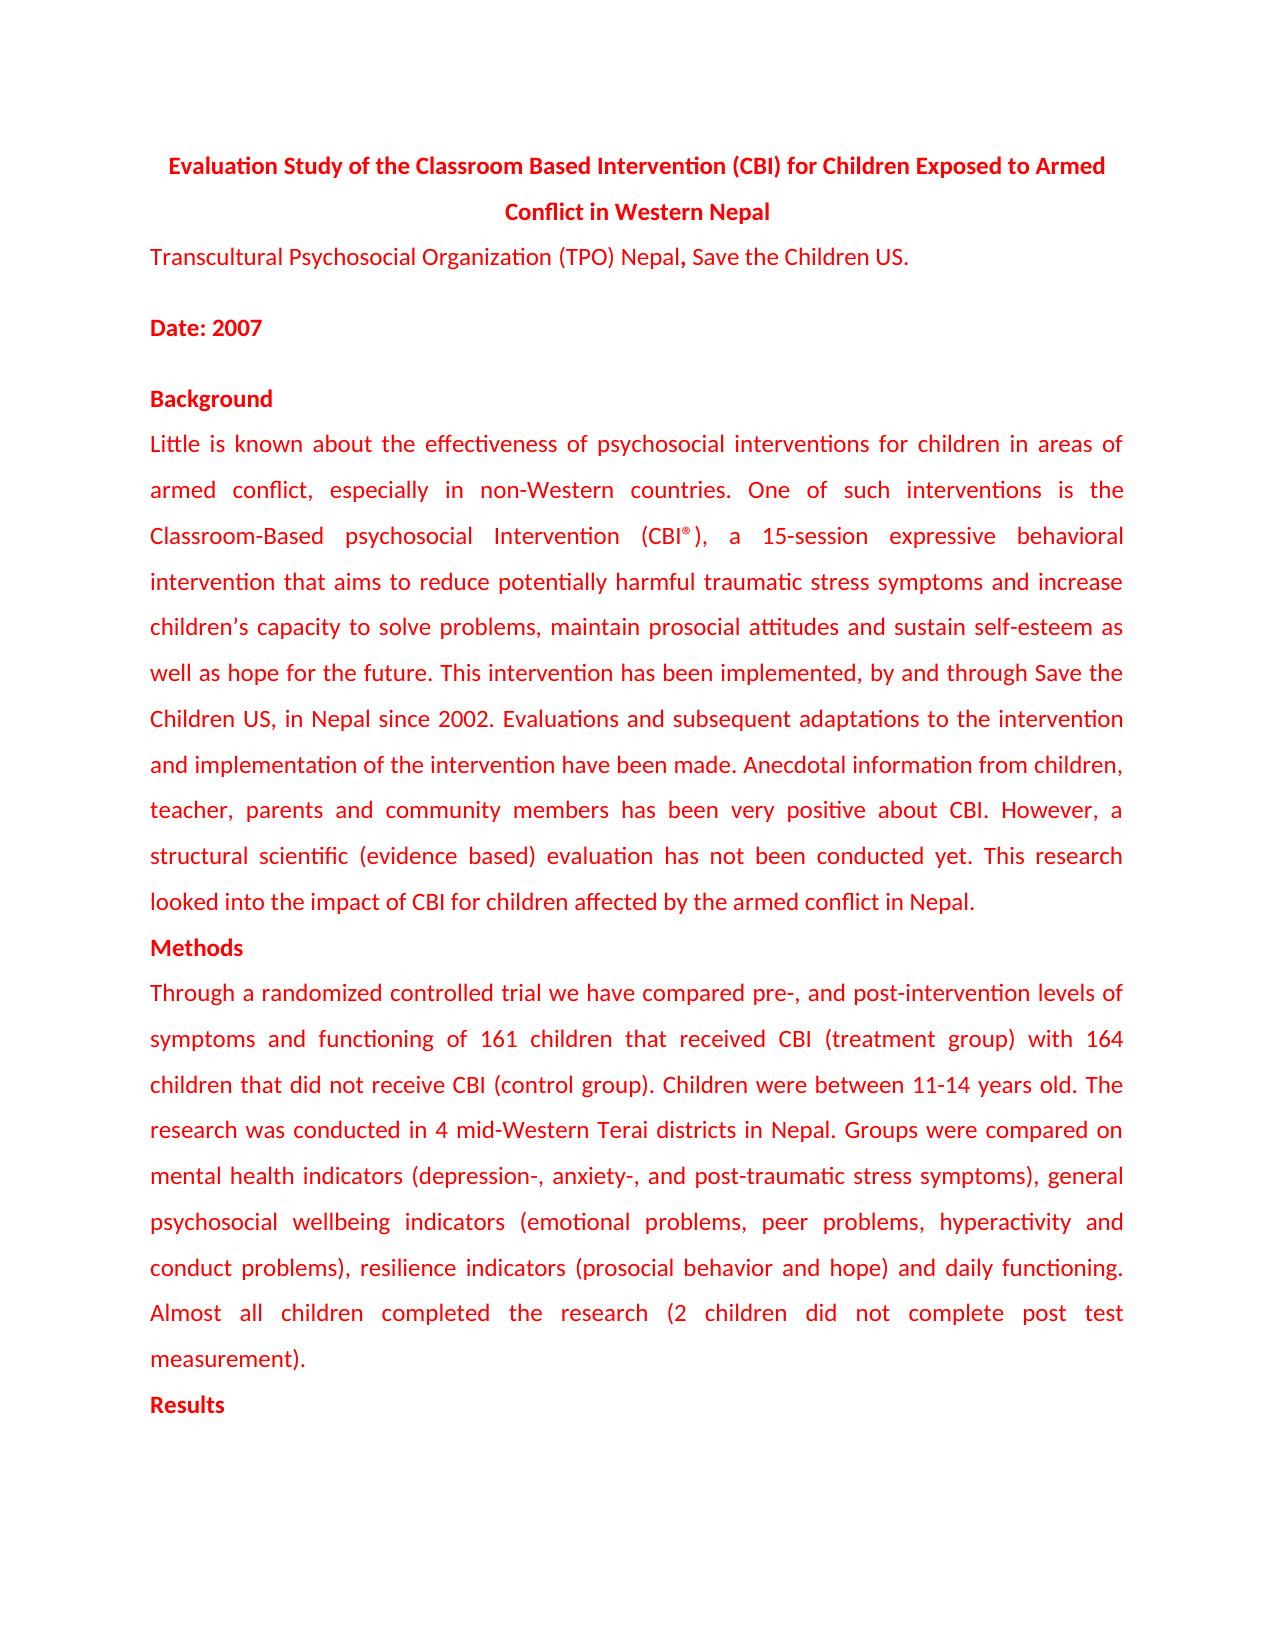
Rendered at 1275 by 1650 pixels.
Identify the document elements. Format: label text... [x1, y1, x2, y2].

text Little is known about the effectiveness of psychosocial interventions for children in areas of armed conflict, especially in non-Western countries. One of such interventions is the Classroom-Based psychosocial Intervention (CBI®), a 15-session expressive behavioral intervention that aims to reduce potentially harmful traumatic stress symptoms and increase children’s capacity to solve problems, maintain prosocial attitudes and sustain self-esteem as well as hope for the future. This intervention has been implemented, by and through Save the Children US, in Nepal since 2002. Evaluations and subsequent adaptations to the intervention and implementation of the intervention have been made. Anecdotal information from children, teacher, parents and community members has been very positive about CBI. However, a structural scientific (evidence based) evaluation has not been conducted yet. This research looked into the impact of CBI for children affected by the armed conflict in Nepal. [150, 429, 1125, 916]
text Transcultural Psychosocial Organization (TPO) Nepal, Save the Children US. [150, 241, 1125, 272]
text Through a randomized controlled trial we have compared pre-, and post-intervention levels of symptoms and functioning of 161 children that received CBI (treatment group) with 164 children that did not receive CBI (control group). Children were between 11-14 years old. The research was conducted in 4 mid-Western Terai districts in Nepal. Groups were compared on mental health indicators (depression-, anxiety-, and post-traumatic stress symptoms), general psychosocial wellbeing indicators (emotional problems, peer problems, hyperactivity and conduct problems), resilience indicators (prosocial behavior and hope) and daily functioning. Almost all children completed the research (2 children did not complete post test measurement). [150, 977, 1125, 1374]
text Background [150, 383, 1125, 413]
text Results [150, 1389, 1125, 1419]
text Date: 2007 [150, 312, 1125, 343]
text Methods [150, 932, 1125, 962]
text Evaluation Study of the Classroom Based Intervention (CBI) for Children Exposed to Armed Conflict in Western Nepal [150, 150, 1125, 226]
